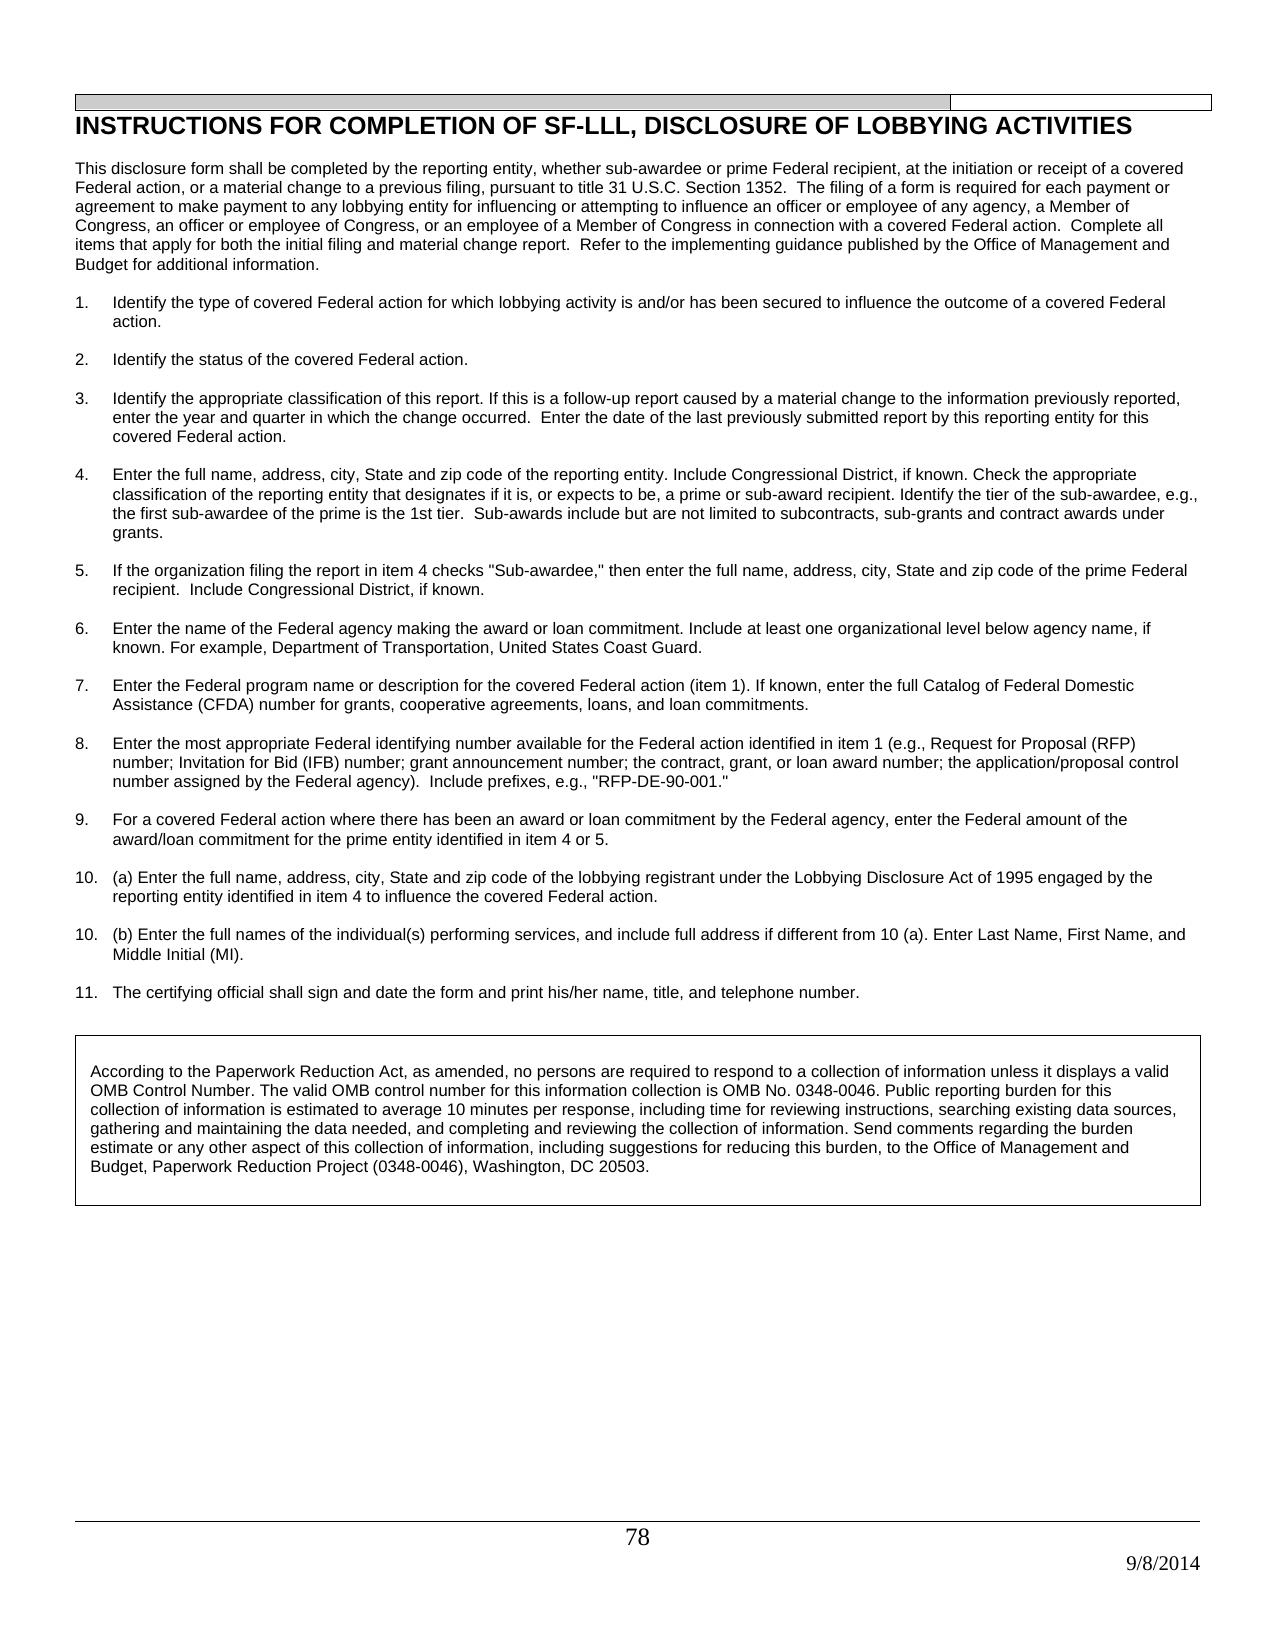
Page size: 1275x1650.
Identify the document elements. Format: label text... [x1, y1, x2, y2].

text 2. Identify the status of the covered Federal action. [75, 350, 1200, 369]
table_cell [951, 95, 1211, 109]
text 11. The certifying official shall sign and date the form and print his/her name, title, and telephone number. [75, 983, 1200, 1002]
text 10. (b) Enter the full names of the individual(s) performing services, and include full address if different from 10 (a). Enter Last Name, First Name, and Middle Initial (MI). [75, 925, 1200, 963]
text 8. Enter the most appropriate Federal identifying number available for the Federal action identified in item 1 (e.g., Request for Proposal (RFP) number; Invitation for Bid (IFB) number; grant announcement number; the contract, grant, or loan award number; the application/proposal control number assigned by the Federal agency). Include prefixes, e.g., "RFP-DE-90-001." [75, 733, 1200, 791]
text INSTRUCTIONS FOR COMPLETION OF SF-LLL, DISCLOSURE OF LOBBYING ACTIVITIES [75, 111, 1200, 139]
text 5. If the organization filing the report in item 4 checks "Sub-awardee," then enter the full name, address, city, State and zip code of the prime Federal recipient. Include Congressional District, if known. [75, 561, 1200, 599]
text This disclosure form shall be completed by the reporting entity, whether sub-awardee or prime Federal recipient, at the initiation or receipt of a covered Federal action, or a material change to a previous filing, pursuant to title 31 U.S.C. Section 1352. The filing of a form is required for each payment or agreement to make payment to any lobbying entity for influencing or attempting to influence an officer or employee of any agency, a Member of Congress, an officer or employee of Congress, or an employee of a Member of Congress in connection with a covered Federal action. Complete all items that apply for both the initial filing and material change report. Refer to the implementing guidance published by the Office of Management and Budget for additional information. [75, 158, 1200, 273]
text 6. Enter the name of the Federal agency making the award or loan commitment. Include at least one organizational level below agency name, if known. For example, Department of Transportation, United States Coast Guard. [75, 618, 1200, 657]
text 3. Identify the appropriate classification of this report. If this is a follow-up report caused by a material change to the information previously reported, enter the year and quarter in which the change occurred. Enter the date of the last previously submitted report by this reporting entity for this covered Federal action. [75, 388, 1200, 446]
text 7. Enter the Federal program name or description for the covered Federal action (item 1). If known, enter the full Catalog of Federal Domestic Assistance (CFDA) number for grants, cooperative agreements, loans, and loan commitments. [75, 676, 1200, 714]
text 1. Identify the type of covered Federal action for which lobbying activity is and/or has been secured to influence the outcome of a covered Federal action. [75, 293, 1200, 331]
text 4. Enter the full name, address, city, State and zip code of the reporting entity. Include Congressional District, if known. Check the appropriate classification of the reporting entity that designates if it is, or expects to be, a prime or sub-award recipient. Identify the tier of the sub-awardee, e.g., the first sub-awardee of the prime is the 1st tier. Sub-awards include but are not limited to subcontracts, sub-grants and contract awards under grants. [75, 465, 1200, 542]
text 10. (a) Enter the full name, address, city, State and zip code of the lobbying registrant under the Lobbying Disclosure Act of 1995 engaged by the reporting entity identified in item 4 to influence the covered Federal action. [75, 868, 1200, 906]
table_cell Federal Use Only: [76, 95, 950, 109]
text 9. For a covered Federal action where there has been an award or loan commitment by the Federal agency, enter the Federal amount of the award/loan commitment for the prime entity identified in item 4 or 5. [75, 810, 1200, 848]
